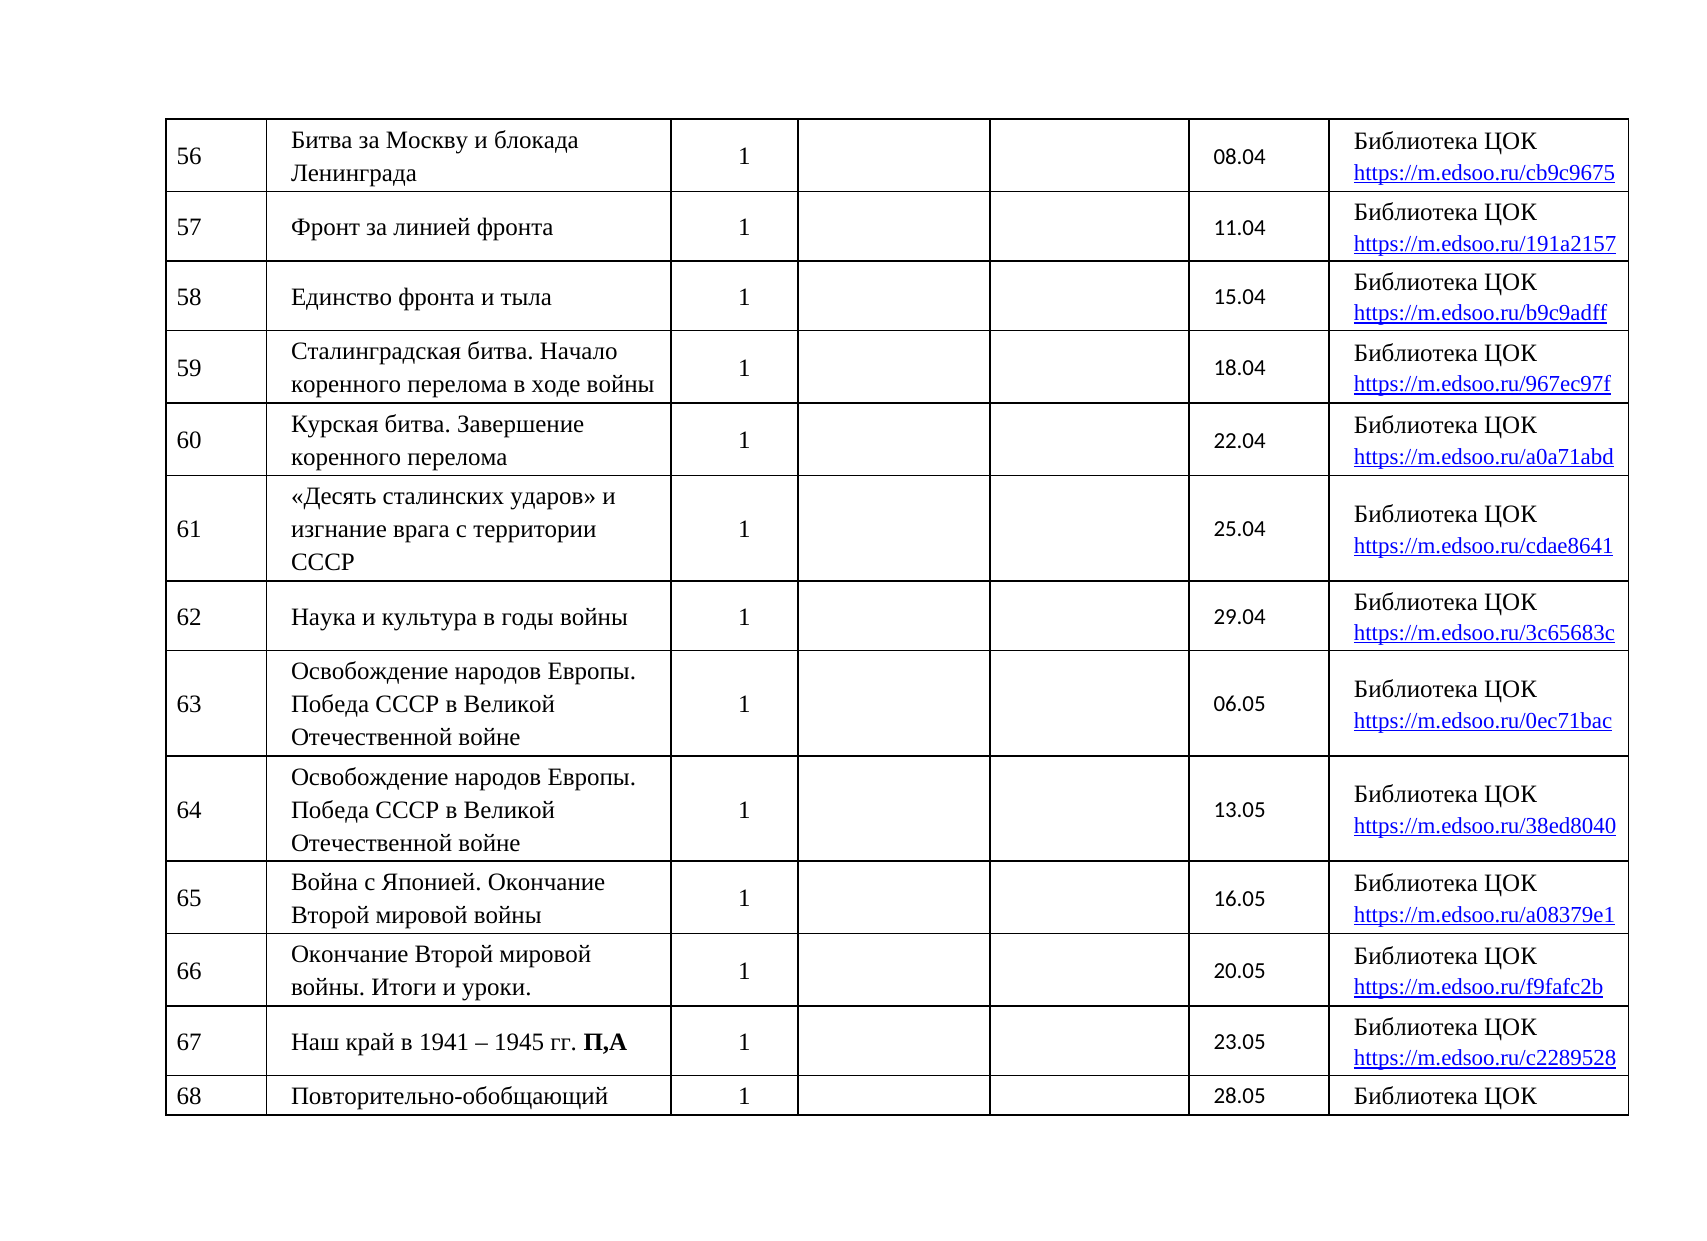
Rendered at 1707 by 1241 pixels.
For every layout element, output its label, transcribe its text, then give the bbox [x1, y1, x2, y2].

table_cell [991, 1007, 1188, 1075]
table_cell [799, 1007, 989, 1075]
table_cell Окончание Второй мировой войны. Итоги и уроки. [267, 934, 670, 1005]
table_cell Война с Японией. Окончание Второй мировой войны [267, 862, 670, 933]
table_cell [799, 404, 989, 474]
table_cell Битва за Москву и блокада Ленинграда [267, 120, 670, 191]
table_cell [799, 476, 989, 580]
table_cell 1 [672, 757, 797, 860]
table_cell [991, 404, 1188, 474]
table_cell 57 [167, 192, 266, 260]
table_cell Освобождение народов Европы. Победа СССР в Великой Отечественной войне [267, 757, 670, 860]
table_cell 1 [672, 1076, 797, 1114]
table_cell [991, 582, 1188, 649]
table_cell [799, 192, 989, 260]
table_cell [991, 262, 1188, 330]
table_cell 22.04 [1190, 404, 1328, 474]
table_cell Библиотека ЦОК https://m.edsoo.ru/a0a71abd [1330, 404, 1628, 474]
table_cell Библиотека ЦОК https://m.edsoo.ru/191a2157 [1330, 192, 1628, 260]
table_cell [991, 934, 1188, 1005]
table_cell [991, 651, 1188, 755]
table_cell 65 [167, 862, 266, 933]
table_cell [799, 651, 989, 755]
table_cell [991, 1076, 1188, 1114]
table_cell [267, 1076, 670, 1114]
table_cell [799, 120, 989, 191]
table_cell 61 [167, 476, 266, 580]
table_cell 1 [672, 582, 797, 649]
table_cell 58 [167, 262, 266, 330]
table_cell Наш край в 1941 – 1945 гг. П,А [267, 1007, 670, 1075]
table_cell 23.05 [1190, 1007, 1328, 1075]
table_cell Фронт за линией фронта [267, 192, 670, 260]
table_cell 1 [672, 476, 797, 580]
table_cell [991, 862, 1188, 933]
table_cell 08.04 [1190, 120, 1328, 191]
table_cell 1 [672, 262, 797, 330]
table_cell Библиотека ЦОК https://m.edsoo.ru/cb9c9675 [1330, 120, 1628, 191]
table_cell 06.05 [1190, 651, 1328, 755]
table_cell Наука и культура в годы войны [267, 582, 670, 649]
table_cell 60 [167, 404, 266, 474]
table_cell Освобождение народов Европы. Победа СССР в Великой Отечественной войне [267, 651, 670, 755]
table_cell 1 [672, 862, 797, 933]
table_cell 1 [672, 1007, 797, 1075]
table_cell Библиотека ЦОК https://m.edsoo.ru/b9c9adff [1330, 262, 1628, 330]
table_cell 1 [672, 404, 797, 474]
table_cell 18.04 [1190, 331, 1328, 402]
table_cell [799, 331, 989, 402]
table_cell [799, 862, 989, 933]
table_cell Библиотека ЦОК https://m.edsoo.ru/c2289528 [1330, 1007, 1628, 1075]
table_cell 62 [167, 582, 266, 649]
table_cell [1330, 1076, 1628, 1114]
table_cell 25.04 [1190, 476, 1328, 580]
table_cell 63 [167, 651, 266, 755]
table_cell 56 [167, 120, 266, 191]
table_cell [799, 1076, 989, 1114]
table_cell 15.04 [1190, 262, 1328, 330]
table_cell 20.05 [1190, 934, 1328, 1005]
table_cell 66 [167, 934, 266, 1005]
table_cell [991, 120, 1188, 191]
table_cell 1 [672, 651, 797, 755]
table_cell 28.05 [1190, 1076, 1328, 1114]
table_cell 64 [167, 757, 266, 860]
table_cell Курская битва. Завершение коренного перелома [267, 404, 670, 474]
table_cell 1 [672, 192, 797, 260]
table_cell 1 [672, 120, 797, 191]
table_cell 59 [167, 331, 266, 402]
table_cell Библиотека ЦОК https://m.edsoo.ru/3c65683c [1330, 582, 1628, 649]
table_cell Библиотека ЦОК https://m.edsoo.ru/f9fafc2b [1330, 934, 1628, 1005]
table_cell [799, 934, 989, 1005]
table_cell 11.04 [1190, 192, 1328, 260]
table_cell 67 [167, 1007, 266, 1075]
table_cell [991, 757, 1188, 860]
table_cell 16.05 [1190, 862, 1328, 933]
table_cell [799, 262, 989, 330]
table_cell Библиотека ЦОК https://m.edsoo.ru/967ec97f [1330, 331, 1628, 402]
table_cell 68 [167, 1076, 266, 1114]
table_cell [991, 476, 1188, 580]
table_cell 29.04 [1190, 582, 1328, 649]
table_cell [799, 757, 989, 860]
table_cell [991, 331, 1188, 402]
table_cell Сталинградская битва. Начало коренного перелома в ходе войны [267, 331, 670, 402]
table_cell 1 [672, 934, 797, 1005]
table_cell 1 [672, 331, 797, 402]
table_cell [799, 582, 989, 649]
table_cell Библиотека ЦОК https://m.edsoo.ru/0ec71bac [1330, 651, 1628, 755]
table_cell [991, 192, 1188, 260]
table_cell 13.05 [1190, 757, 1328, 860]
table_cell Единство фронта и тыла [267, 262, 670, 330]
table_cell Библиотека ЦОК https://m.edsoo.ru/a08379e1 [1330, 862, 1628, 933]
table_cell «Десять сталинских ударов» и изгнание врага с территории СССР [267, 476, 670, 580]
table_cell Библиотека ЦОК https://m.edsoo.ru/38ed8040 [1330, 757, 1628, 860]
table_cell Библиотека ЦОК https://m.edsoo.ru/cdae8641 [1330, 476, 1628, 580]
